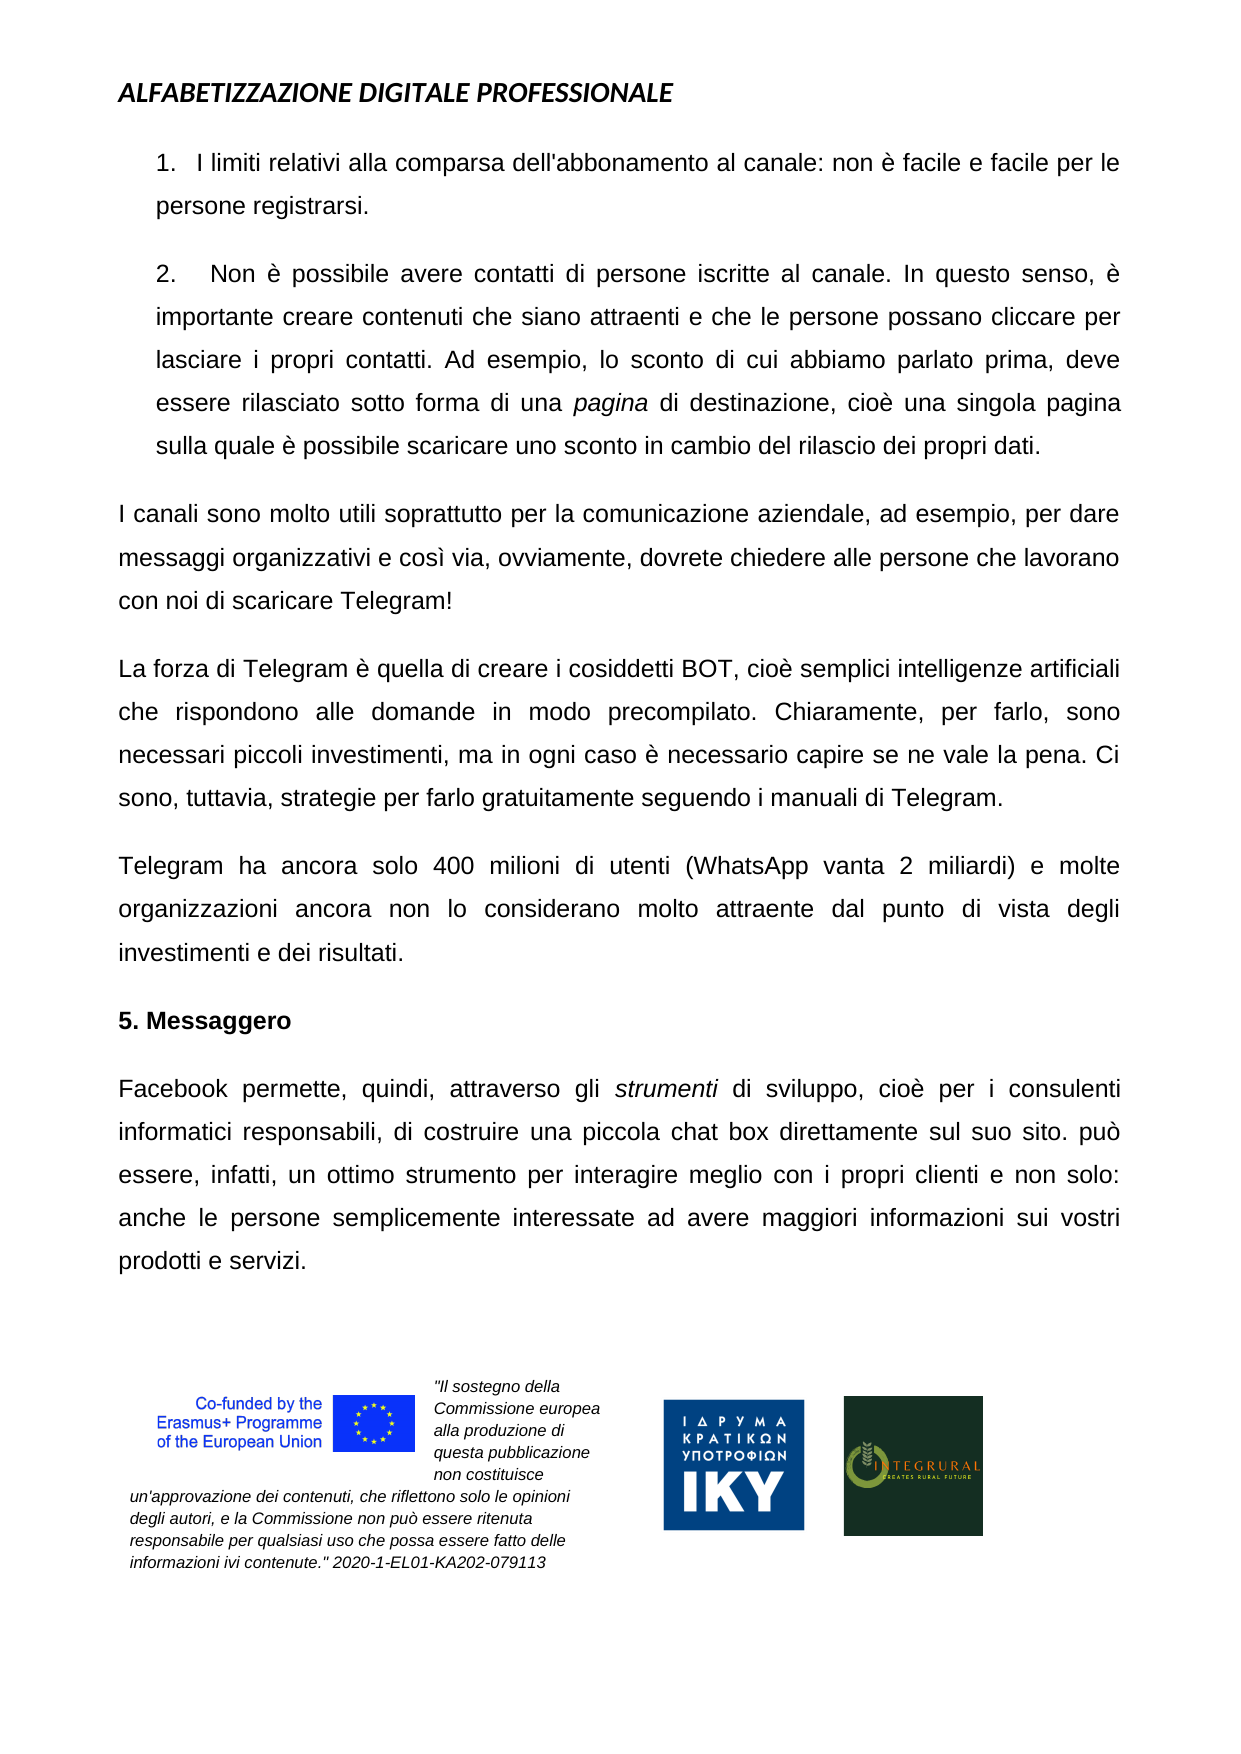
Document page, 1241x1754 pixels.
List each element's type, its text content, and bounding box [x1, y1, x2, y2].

text 1. I limiti relativi alla comparsa dell'abbonamento al canale: non è facile e facile per le persone registrarsi. [156, 148, 1122, 219]
text La forza di Telegram è quella di creare i cosiddetti BOT, cioè semplici intelligenze artificiali che rispondono alle domande in modo precompilato. Chiaramente, per farlo, sono necessari piccoli investimenti, ma in ogni caso è necessario capire se ne vale la pena. Ci sono, tuttavia, strategie per farlo gratuitamente seguendo i manuali di Telegram. [118, 654, 1122, 812]
text I canali sono molto utili soprattutto per la comunicazione aziendale, ad esempio, per dare messaggi organizzativi e così via, ovviamente, dovrete chiedere alle persone che lavorano con noi di scaricare Telegram! [118, 499, 1122, 614]
text Telegram ha ancora solo 400 milioni di utenti (WhatsApp vanta 2 miliardi) e molte organizzazioni ancora non lo considerano molto attraente dal punto di vista degli investimenti e dei risultati. [118, 851, 1122, 966]
picture [157, 1395, 415, 1452]
text 2. Non è possibile avere contatti di persone iscritte al canale. In questo senso, è importante creare contenuti che siano attraenti e che le persone possano cliccare per lasciare i propri contatti. Ad esempio, lo sconto di cui abbiamo parlato prima, deve essere rilasciato sotto forma di una pagina di destinazione, cioè una singola pagina sulla quale è possibile scaricare uno sconto in cambio del rilascio dei propri dati. [156, 259, 1122, 460]
text 5. Messaggero [118, 1006, 1122, 1034]
text Facebook permette, quindi, attraverso gli strumenti di sviluppo, cioè per i consulenti informatici responsabili, di costruire una piccola chat box direttamente sul suo sito. può essere, infatti, un ottimo strumento per interagire meglio con i propri clienti e non solo: anche le persone semplicemente interessate ad avere maggiori informazioni sui vostri prodotti e servizi. [118, 1074, 1122, 1275]
picture [659, 1395, 809, 1535]
picture [843, 1396, 983, 1536]
